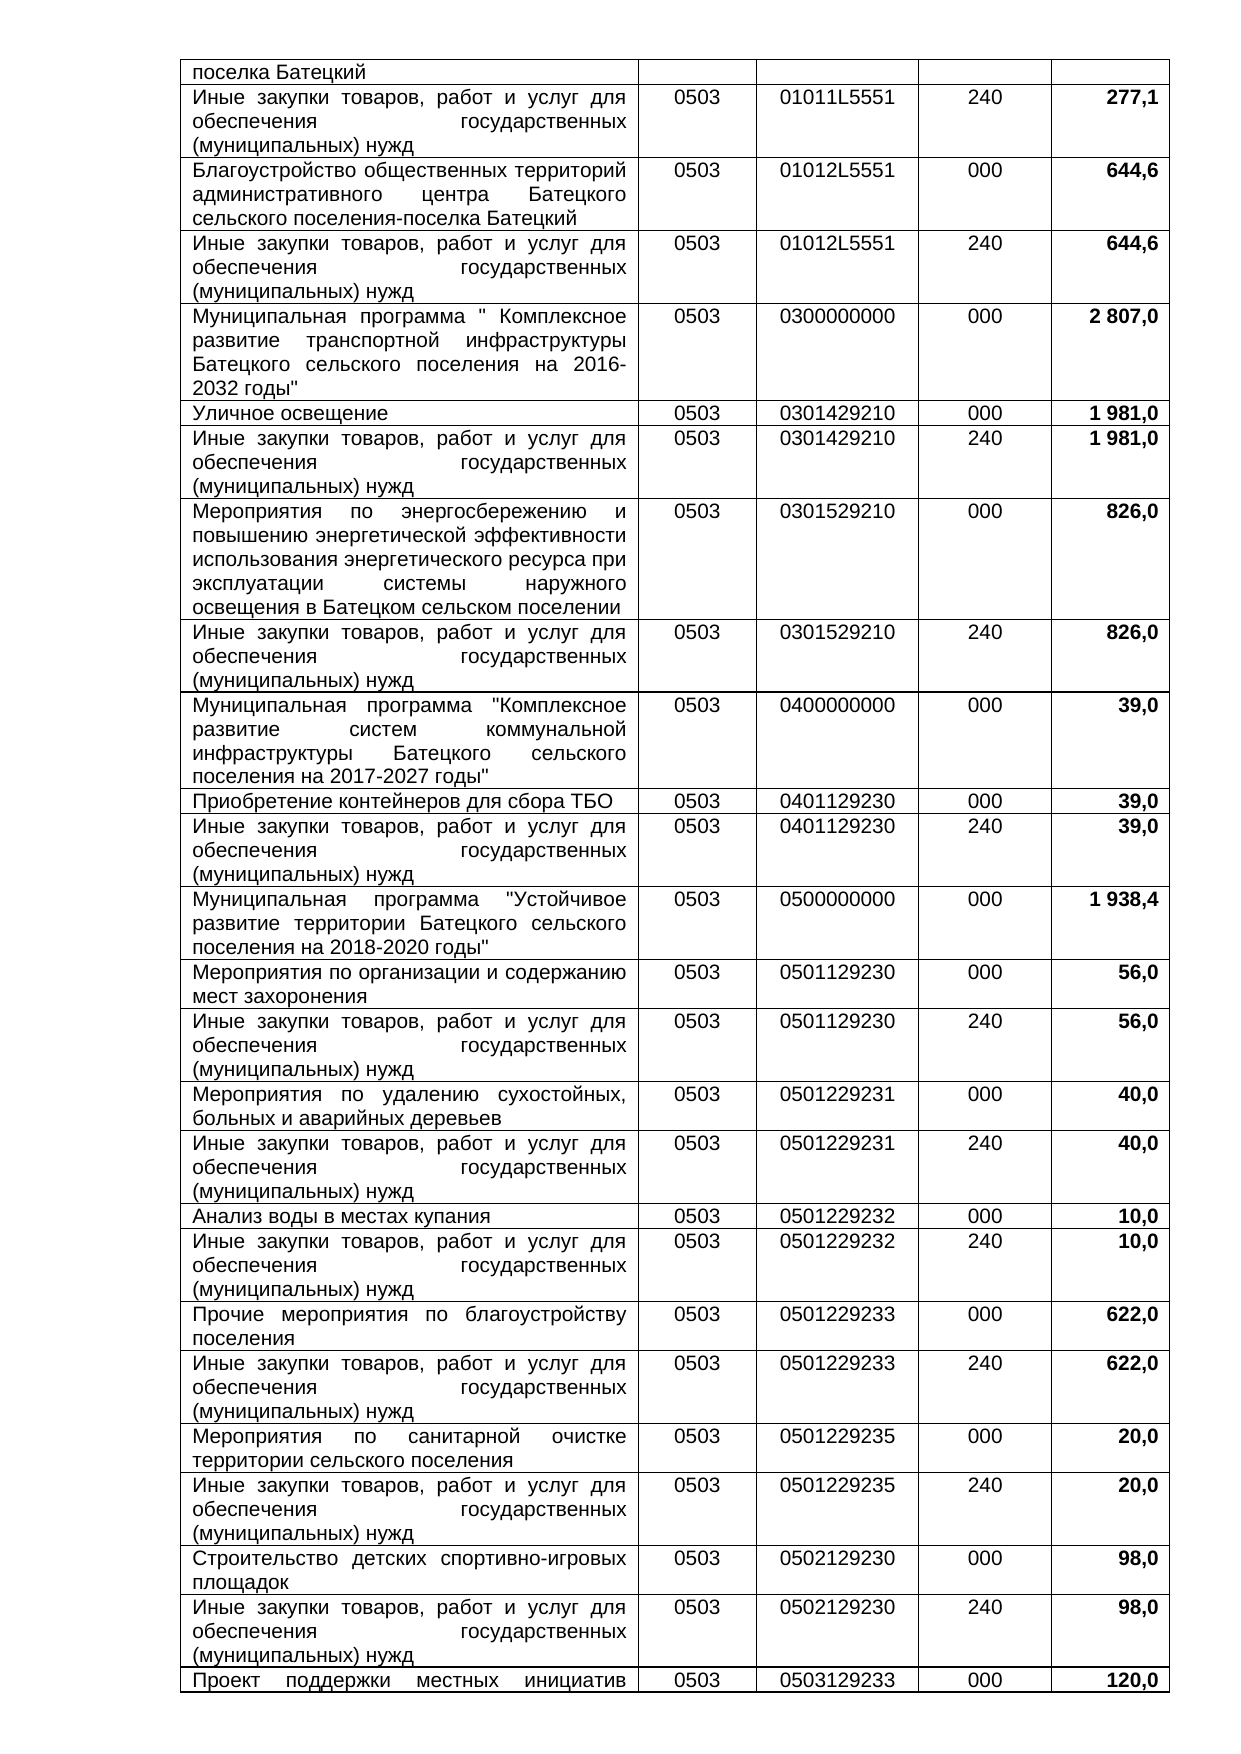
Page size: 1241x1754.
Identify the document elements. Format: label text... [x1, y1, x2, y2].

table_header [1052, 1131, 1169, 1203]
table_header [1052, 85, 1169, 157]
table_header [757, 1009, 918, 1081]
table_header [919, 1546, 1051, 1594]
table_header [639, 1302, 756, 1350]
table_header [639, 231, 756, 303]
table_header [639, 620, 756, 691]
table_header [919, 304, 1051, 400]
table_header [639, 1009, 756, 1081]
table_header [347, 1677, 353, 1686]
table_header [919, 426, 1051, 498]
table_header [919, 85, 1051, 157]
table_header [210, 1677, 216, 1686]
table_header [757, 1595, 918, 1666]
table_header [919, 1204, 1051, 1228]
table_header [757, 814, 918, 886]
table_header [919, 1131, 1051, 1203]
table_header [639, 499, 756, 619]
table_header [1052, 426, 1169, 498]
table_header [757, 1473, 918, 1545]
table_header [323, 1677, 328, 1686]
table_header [181, 85, 638, 157]
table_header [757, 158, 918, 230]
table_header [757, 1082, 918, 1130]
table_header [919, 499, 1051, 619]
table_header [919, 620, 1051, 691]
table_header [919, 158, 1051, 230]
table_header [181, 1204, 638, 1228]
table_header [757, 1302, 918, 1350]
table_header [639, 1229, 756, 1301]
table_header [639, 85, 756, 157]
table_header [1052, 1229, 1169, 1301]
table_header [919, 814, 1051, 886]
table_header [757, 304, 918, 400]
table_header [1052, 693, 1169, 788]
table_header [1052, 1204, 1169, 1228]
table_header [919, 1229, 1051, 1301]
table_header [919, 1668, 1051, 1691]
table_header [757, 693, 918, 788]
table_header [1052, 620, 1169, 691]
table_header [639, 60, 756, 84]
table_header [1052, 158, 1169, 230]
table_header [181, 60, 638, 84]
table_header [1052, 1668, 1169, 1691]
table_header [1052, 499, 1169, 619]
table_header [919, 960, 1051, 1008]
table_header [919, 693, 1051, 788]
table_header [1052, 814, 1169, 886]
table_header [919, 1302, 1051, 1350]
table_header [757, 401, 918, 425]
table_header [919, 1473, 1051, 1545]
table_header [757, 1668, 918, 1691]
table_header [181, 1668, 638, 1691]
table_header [1170, 59, 1181, 1692]
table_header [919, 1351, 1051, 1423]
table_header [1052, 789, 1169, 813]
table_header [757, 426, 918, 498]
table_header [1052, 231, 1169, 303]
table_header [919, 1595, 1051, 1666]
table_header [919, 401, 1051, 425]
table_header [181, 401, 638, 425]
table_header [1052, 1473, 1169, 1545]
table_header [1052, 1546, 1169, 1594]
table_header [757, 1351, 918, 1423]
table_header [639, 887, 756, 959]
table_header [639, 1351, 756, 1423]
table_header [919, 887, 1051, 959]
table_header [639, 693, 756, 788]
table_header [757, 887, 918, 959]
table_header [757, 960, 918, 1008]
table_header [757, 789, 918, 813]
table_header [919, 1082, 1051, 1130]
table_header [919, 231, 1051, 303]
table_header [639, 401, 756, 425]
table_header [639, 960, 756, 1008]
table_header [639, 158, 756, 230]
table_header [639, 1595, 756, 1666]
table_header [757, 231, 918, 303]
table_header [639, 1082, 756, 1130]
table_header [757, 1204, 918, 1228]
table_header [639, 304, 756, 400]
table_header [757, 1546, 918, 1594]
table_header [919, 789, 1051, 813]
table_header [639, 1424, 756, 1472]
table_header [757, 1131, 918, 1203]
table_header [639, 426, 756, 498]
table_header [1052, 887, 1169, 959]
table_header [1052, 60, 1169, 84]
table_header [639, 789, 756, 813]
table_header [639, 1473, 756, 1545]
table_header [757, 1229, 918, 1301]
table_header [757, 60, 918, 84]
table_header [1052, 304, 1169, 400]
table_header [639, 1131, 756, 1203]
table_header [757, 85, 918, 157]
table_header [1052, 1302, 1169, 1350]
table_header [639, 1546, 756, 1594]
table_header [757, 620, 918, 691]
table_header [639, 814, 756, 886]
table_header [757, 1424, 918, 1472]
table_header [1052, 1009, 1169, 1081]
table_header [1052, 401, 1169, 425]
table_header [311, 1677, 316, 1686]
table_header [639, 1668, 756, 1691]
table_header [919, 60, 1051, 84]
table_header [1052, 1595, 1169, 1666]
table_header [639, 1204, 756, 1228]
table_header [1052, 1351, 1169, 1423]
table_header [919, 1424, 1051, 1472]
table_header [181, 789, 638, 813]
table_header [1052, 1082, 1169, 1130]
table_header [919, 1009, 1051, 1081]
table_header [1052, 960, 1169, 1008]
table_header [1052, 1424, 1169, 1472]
